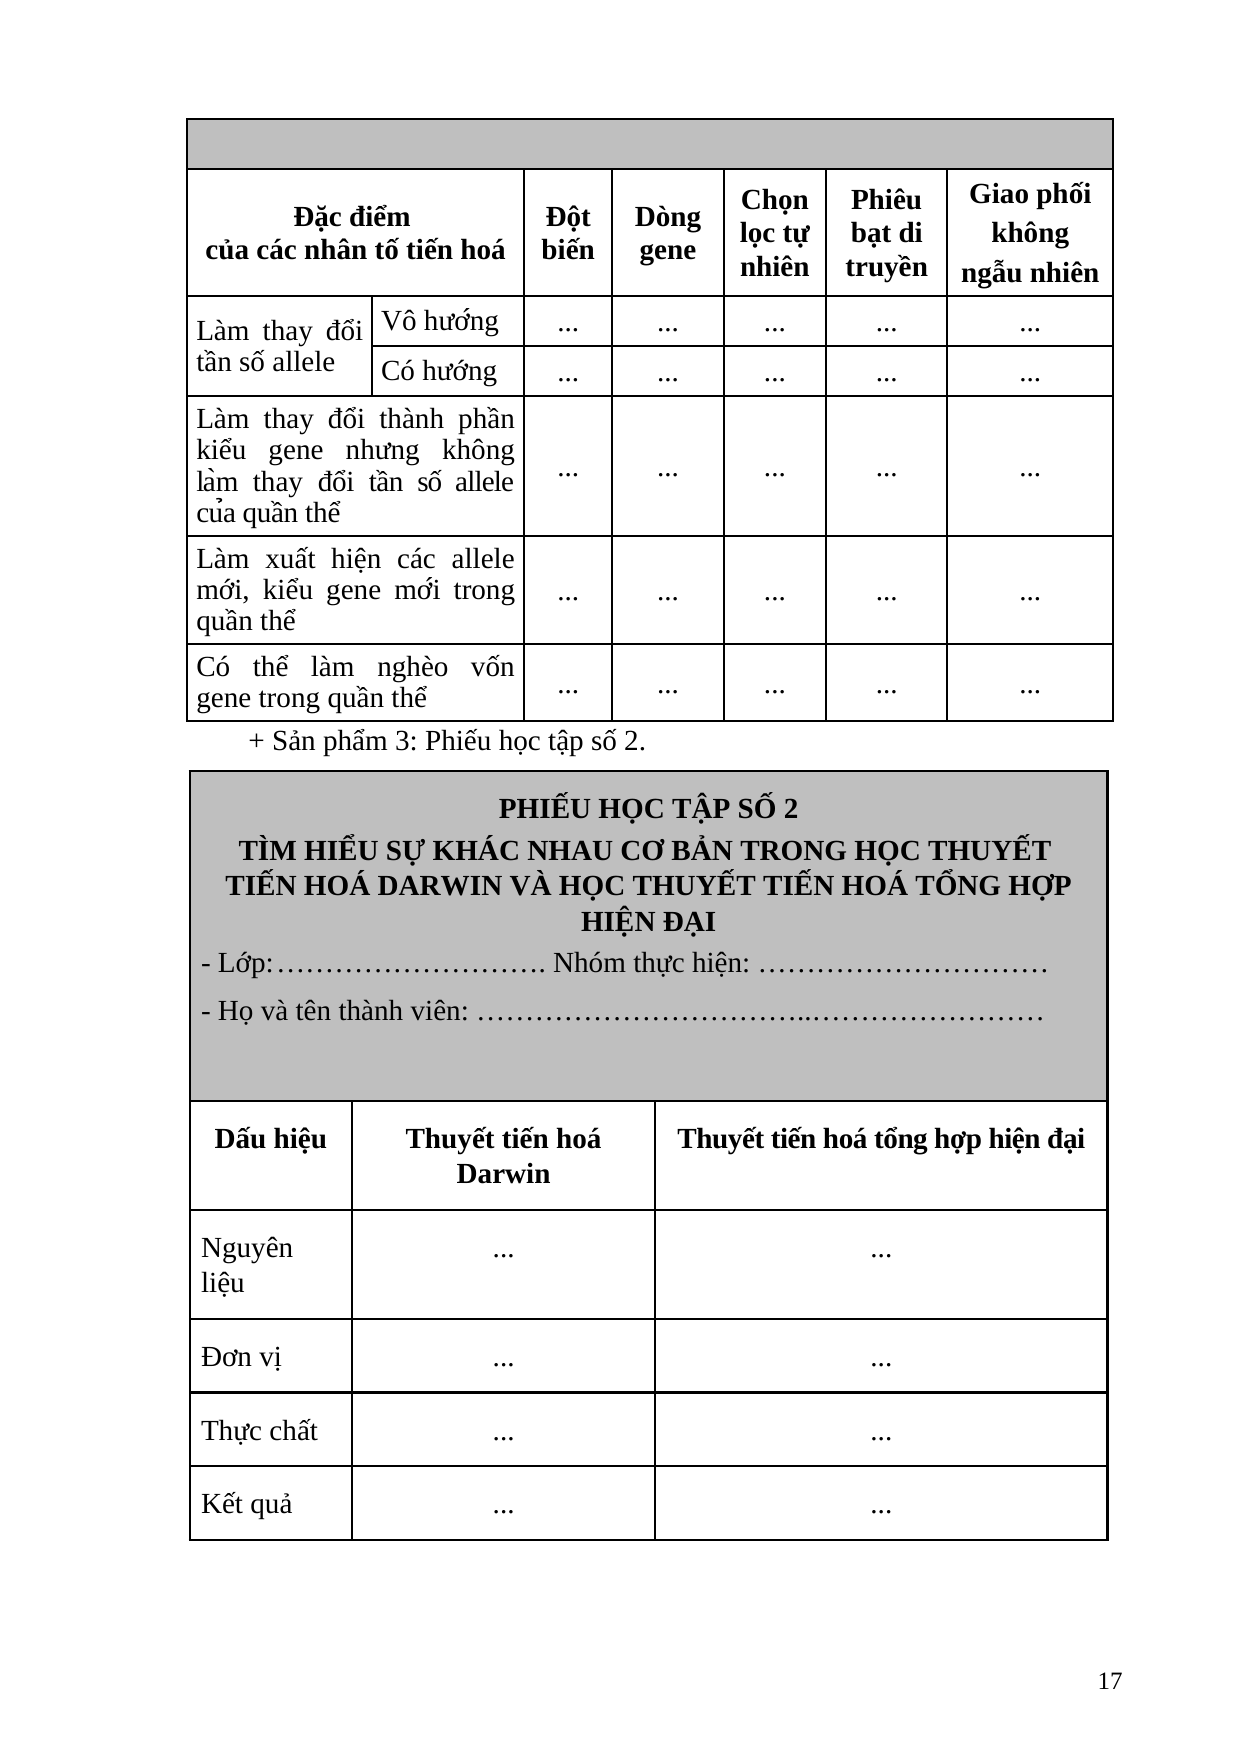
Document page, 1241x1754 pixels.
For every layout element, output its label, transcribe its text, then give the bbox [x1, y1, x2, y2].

table_cell Thuyết tiến hoá Darwin [353, 1102, 654, 1209]
table_cell ... [656, 1467, 1106, 1538]
table_cell Làm thay đổi thành phần kiểu gene nhưng không làm thay đổi tần số allele của quần thể [188, 397, 523, 535]
table_cell ... [725, 537, 825, 643]
table_cell Dấu hiệu [191, 1102, 351, 1209]
table_cell ... [353, 1467, 654, 1538]
table_cell ... [353, 1320, 654, 1391]
table_cell Phiêu bạt di truyền [827, 170, 946, 295]
table_cell Dòng gene [613, 170, 723, 295]
table_cell Làm xuất hiện các allele mới, kiểu gene mới trong quần thể [188, 537, 523, 643]
table_cell ... [525, 297, 611, 345]
text + Sản phẩm 3: Phiếu học tập số 2. [177, 722, 1122, 758]
table_cell ... [656, 1211, 1106, 1318]
table_cell Thuyết tiến hoá tổng hợp hiện đại [656, 1102, 1106, 1209]
table_cell ... [948, 397, 1112, 535]
table_cell Giao phối không ngẫu nhiên [948, 170, 1112, 295]
table_cell Vô hướng [373, 297, 523, 345]
table_cell Thực chất [191, 1394, 351, 1465]
table_cell Đơn vị [191, 1320, 351, 1391]
table_cell ... [725, 297, 825, 345]
table_cell Làm thay đổi tần số allele [188, 297, 371, 395]
table_cell ... [948, 645, 1112, 720]
table_cell Có thể làm nghèo vốn gene trong quần thể [188, 645, 523, 720]
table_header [188, 120, 1112, 168]
table_cell ... [613, 645, 723, 720]
table_cell ... [656, 1320, 1106, 1391]
table_cell ... [827, 397, 946, 535]
table_cell ... [525, 347, 611, 395]
table_cell ... [948, 537, 1112, 643]
table_cell Đột biến [525, 170, 611, 295]
table_cell ... [656, 1394, 1106, 1465]
table_cell ... [725, 645, 825, 720]
table_cell Chọn lọc tự nhiên [725, 170, 825, 295]
table_cell ... [525, 645, 611, 720]
table_cell ... [353, 1394, 654, 1465]
table_header PHIẾU HỌC TẬP SỐ 2 TÌM HIỂU SỰ KHÁC NHAU CƠ BẢN TRONG HỌC THUYẾT TIẾN HOÁ DARWIN VÀ HỌC THUYẾT TIẾN HOÁ TỔNG HỢP HIỆN ĐẠI - Lớp: ………………………. Nhóm thực hiện: ………………………… - Họ và tên thành viên: ……………………………..…………………… [191, 772, 1106, 1100]
table_cell Nguyên liệu [191, 1211, 351, 1318]
table_cell ... [613, 297, 723, 345]
table_cell ... [525, 537, 611, 643]
table_cell ... [725, 397, 825, 535]
table_cell ... [725, 347, 825, 395]
table_cell ... [613, 397, 723, 535]
table_cell ... [948, 297, 1112, 345]
table_cell ... [948, 347, 1112, 395]
table_cell Kết quả [191, 1467, 351, 1538]
table_cell ... [525, 397, 611, 535]
table_cell Đặc điểm của các nhân tố tiến hoá [188, 170, 523, 295]
table_cell ... [827, 645, 946, 720]
table_cell Có hướng [373, 347, 523, 395]
table_cell ... [827, 347, 946, 395]
table_cell ... [613, 347, 723, 395]
table_cell ... [353, 1211, 654, 1318]
table_cell ... [613, 537, 723, 643]
table_cell ... [827, 297, 946, 345]
table_cell ... [827, 537, 946, 643]
